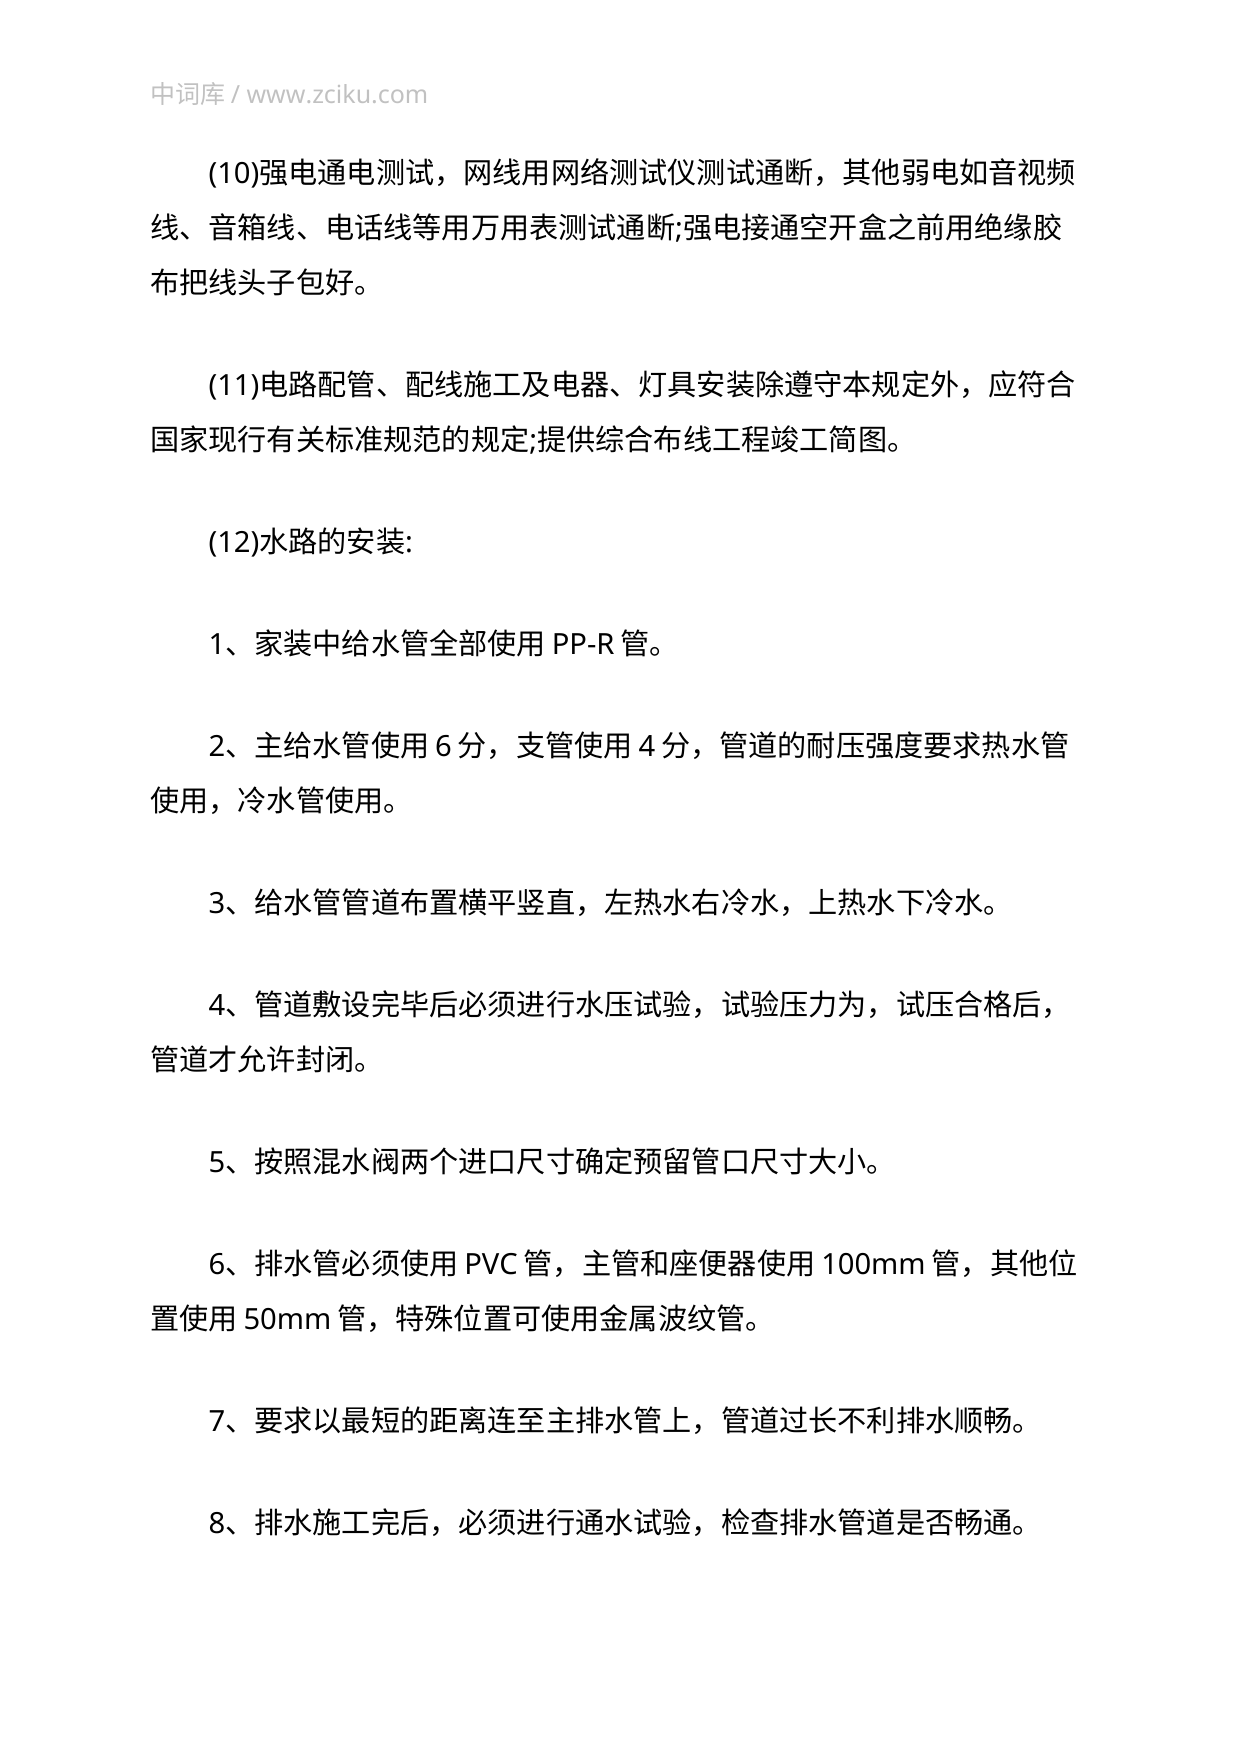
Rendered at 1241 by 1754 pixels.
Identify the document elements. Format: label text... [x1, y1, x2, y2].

text 1、家装中给水管全部使用PP-R管。 [150, 621, 1090, 663]
text 2、主给水管使用6分，支管使用4分，管道的耐压强度要求热水管使用，冷水管使用。 [150, 723, 1090, 820]
text (11)电路配管、配线施工及电器、灯具安装除遵守本规定外，应符合国家现行有关标准规范的规定;提供综合布线工程竣工简图。 [150, 362, 1090, 459]
text (10)强电通电测试，网线用网络测试仪测试通断，其他弱电如音视频线、音箱线、电话线等用万用表测试通断;强电接通空开盒之前用绝缘胶布把线头子包好。 [150, 150, 1090, 302]
text 5、按照混水阀两个进口尺寸确定预留管口尺寸大小。 [150, 1138, 1090, 1181]
text 6、排水管必须使用PVC管，主管和座便器使用100mm管，其他位置使用50mm管，特殊位置可使用金属波纹管。 [150, 1240, 1090, 1338]
text 3、给水管管道布置横平竖直，左热水右冷水，上热水下冷水。 [150, 879, 1090, 922]
text (12)水路的安装: [150, 519, 1090, 561]
text 7、要求以最短的距离连至主排水管上，管道过长不利排水顺畅。 [150, 1397, 1090, 1439]
text 8、排水施工完后，必须进行通水试验，检查排水管道是否畅通。 [150, 1499, 1090, 1542]
text 4、管道敷设完毕后必须进行水压试验，试验压力为，试压合格后，管道才允许封闭。 [150, 981, 1090, 1079]
